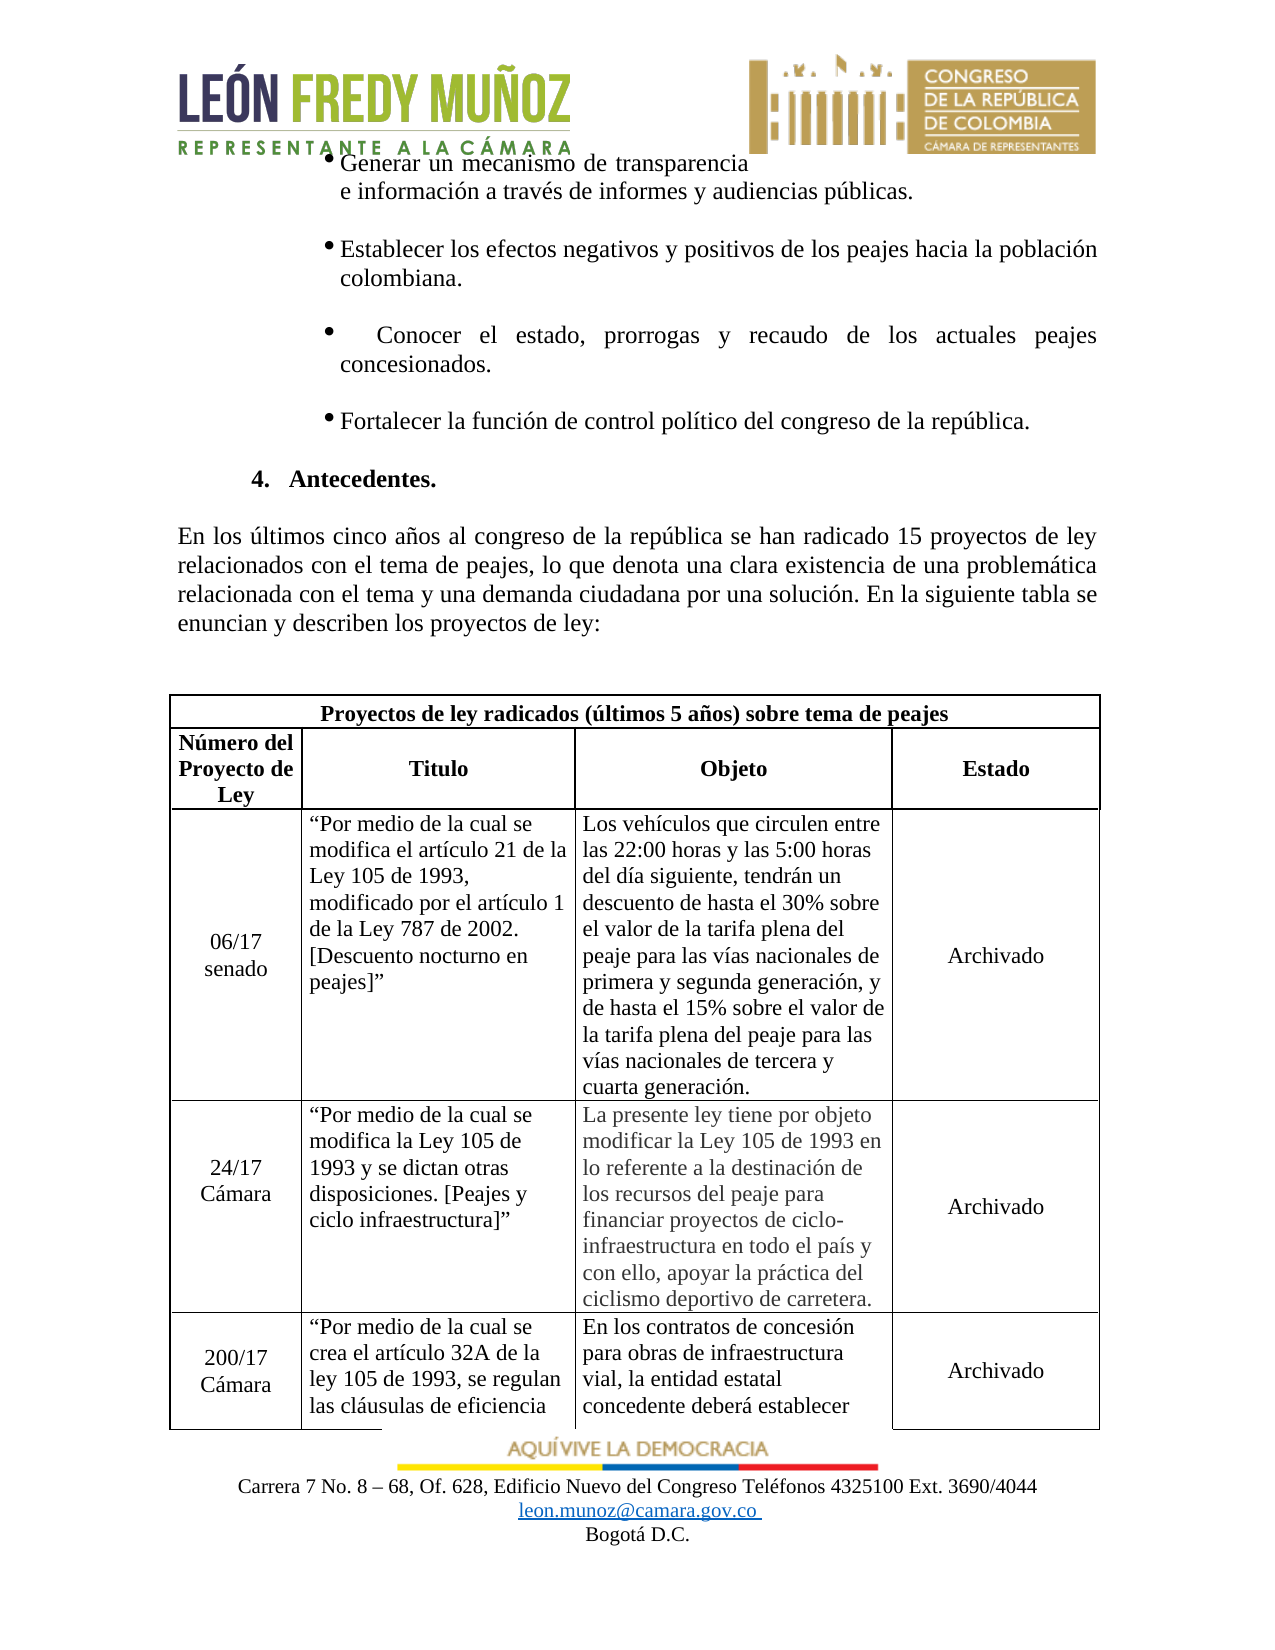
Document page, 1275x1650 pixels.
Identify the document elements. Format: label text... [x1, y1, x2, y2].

table_header Proyectos de ley radicados (últimos 5 años) sobre tema de peajes [171, 696, 1099, 727]
text En los últimos cinco años al congreso de la república se han radicado 15 proyectos de ley relacionados con el tema de peajes, lo que denota una clara existencia de una problemática relacionada con el tema y una demanda ciudadana por una solución. En la siguiente tabla se enuncian y describen los proyectos de ley: [177, 521, 1098, 636]
table_cell 06/17 senado [171, 809, 301, 1100]
picture [382, 1429, 893, 1474]
table_cell “Por medio de la cual se modifica el artículo 21 de la Ley 105 de 1993, modificado por el artículo 1 de la Ley 787 de 2002. [Descuento nocturno en peajes]” [302, 810, 575, 1100]
table_cell Archivado [893, 808, 1099, 1100]
table_cell Objeto [576, 729, 891, 808]
table_cell Titulo [303, 729, 574, 808]
table_cell Estado [893, 729, 1099, 808]
table_cell 200/17 Cámara [171, 1313, 301, 1429]
table_cell La presente ley tiene por objeto modificar la Ley 105 de 1993 en lo referente a la destinación de los recursos del peaje para financiar proyectos de ciclo-infraestructura en todo el país y con ello, apoyar la práctica del ciclismo deportivo de carretera. [576, 1101, 892, 1312]
table_cell “Por medio de la cual se modifica la Ley 105 de 1993 y se dictan otras disposiciones. [Peajes y ciclo infraestructura]” [302, 1101, 575, 1312]
table_cell Número del Proyecto de Ley [171, 729, 301, 808]
table_cell Los vehículos que circulen entre las 22:00 horas y las 5:00 horas del día siguiente, tendrán un descuento de hasta el 30% sobre el valor de la tarifa plena del peaje para las vías nacionales de primera y segunda generación, y de hasta el 15% sobre el valor de la tarifa plena del peaje para las vías nacionales de tercera y cuarta generación. [576, 810, 892, 1100]
list Antecedentes. [251, 464, 1098, 493]
table_cell Archivado [893, 1100, 1099, 1312]
table_cell 24/17 Cámara [171, 1101, 301, 1312]
list Fortalecer la función de control político del congreso de la república. [325, 406, 1098, 435]
picture [749, 54, 1096, 154]
list Establecer los efectos negativos y positivos de los peajes hacia la población colombiana. [325, 234, 1098, 291]
list Conocer el estado, prorrogas y recaudo de los actuales peajes concesionados. [325, 320, 1098, 378]
picture [177, 64, 570, 155]
list Generar un mecanismo de transparencia e información a través de informes y audiencias públicas. [325, 148, 1098, 205]
table_cell Archivado [893, 1312, 1099, 1429]
